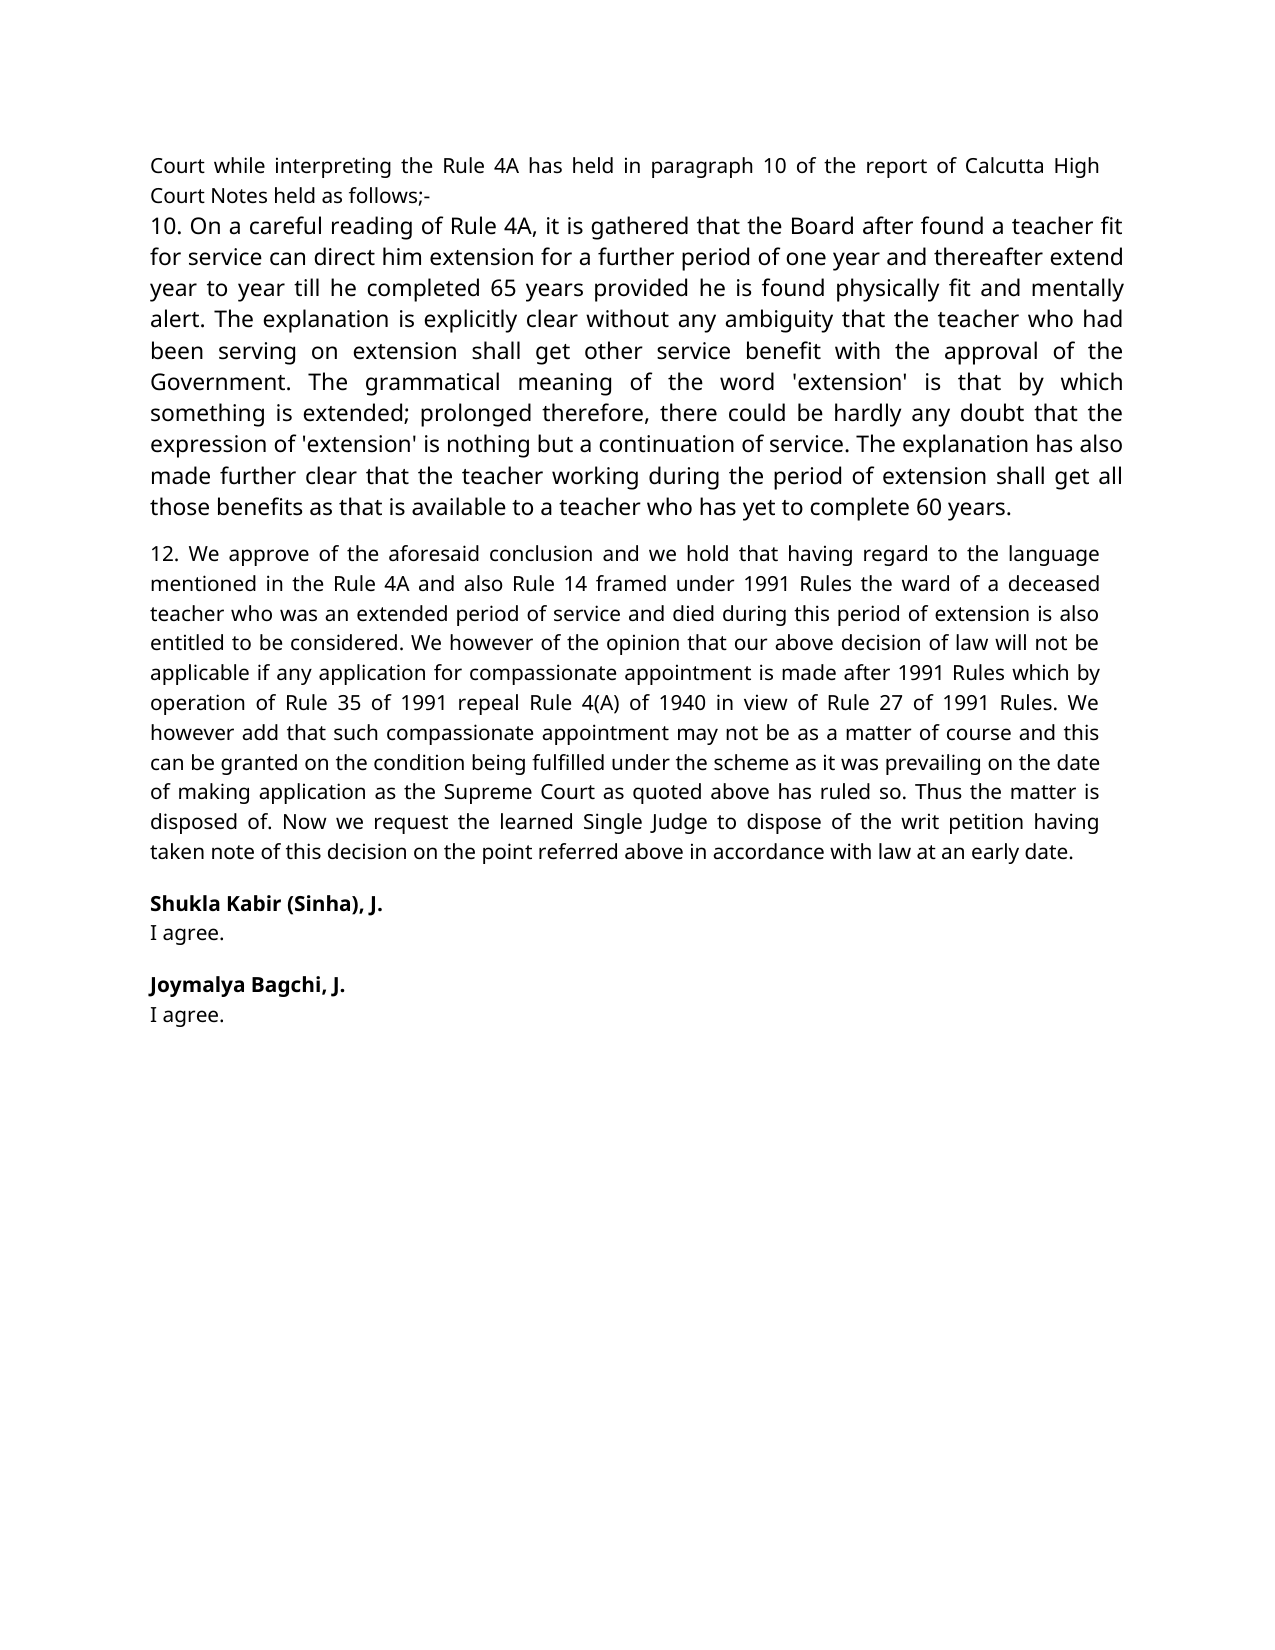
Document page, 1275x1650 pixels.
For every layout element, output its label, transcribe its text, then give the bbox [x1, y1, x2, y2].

text 10. On a careful reading of Rule 4A, it is gathered that the Board after found a teacher fit for service can direct him extension for a further period of one year and thereafter extend year to year till he completed 65 years provided he is found physically fit and mentally alert. The explanation is explicitly clear without any ambiguity that the teacher who had been serving on extension shall get other service benefit with the approval of the Government. The grammatical meaning of the word 'extension' is that by which something is extended; prolonged therefore, there could be hardly any doubt that the expression of 'extension' is nothing but a continuation of service. The explanation has also made further clear that the teacher working during the period of extension shall get all those benefits as that is available to a teacher who has yet to complete 60 years. [150, 209, 1125, 522]
text Joymalya Bagchi, J. [150, 969, 1102, 998]
text I agree. [150, 998, 1102, 1028]
text 12. We approve of the aforesaid conclusion and we hold that having regard to the language mentioned in the Rule 4A and also Rule 14 framed under 1991 Rules the ward of a deceased teacher who was an extended period of service and died during this period of extension is also entitled to be considered. We however of the opinion that our above decision of law will not be applicable if any application for compassionate appointment is made after 1991 Rules which by operation of Rule 35 of 1991 repeal Rule 4(A) of 1940 in view of Rule 27 of 1991 Rules. We however add that such compassionate appointment may not be as a matter of course and this can be granted on the condition being fulfilled under the scheme as it was prevailing on the date of making application as the Supreme Court as quoted above has ruled so. Thus the matter is disposed of. Now we request the learned Single Judge to dispose of the writ petition having taken note of this decision on the point referred above in accordance with law at an early date. [150, 538, 1102, 865]
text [150, 150, 1102, 209]
text Shukla Kabir (Sinha), J. [150, 887, 1102, 917]
text I agree. [150, 917, 1102, 947]
